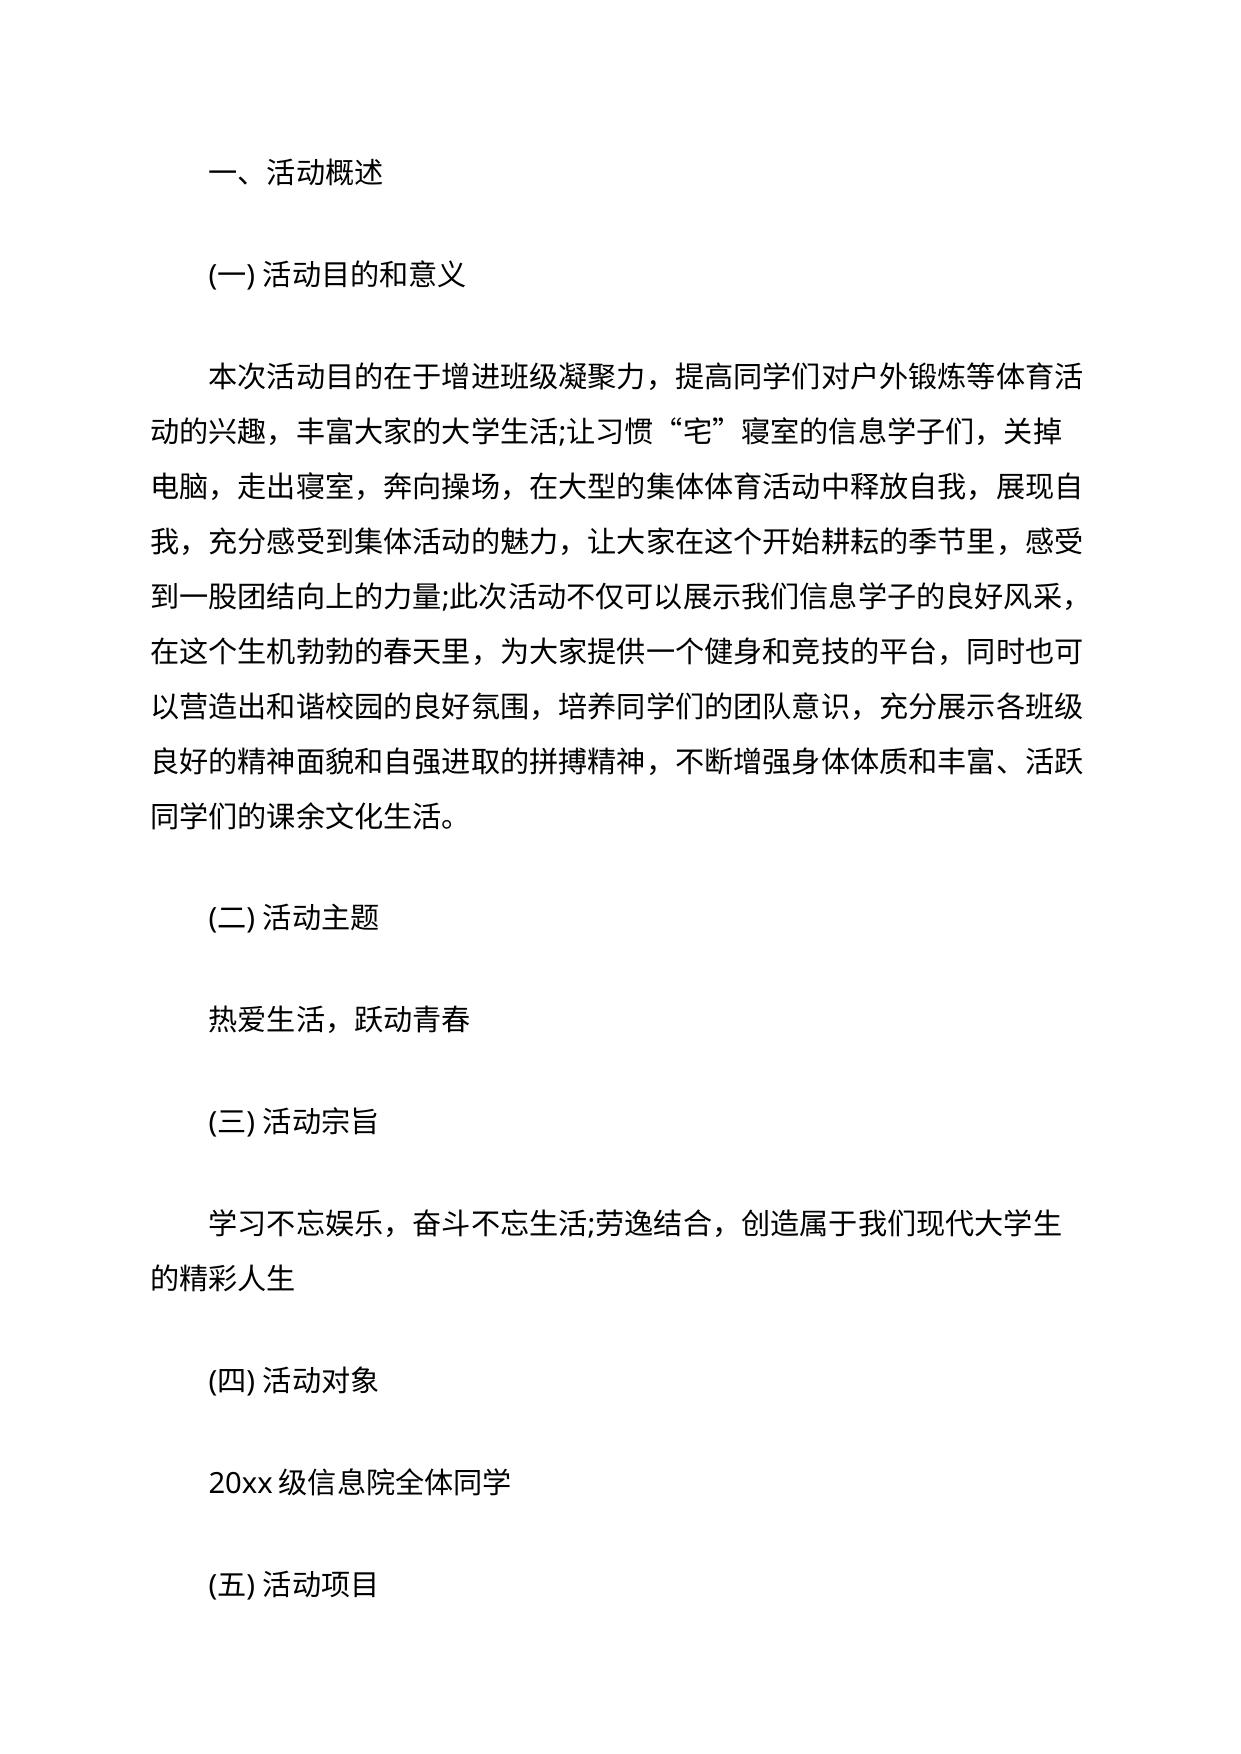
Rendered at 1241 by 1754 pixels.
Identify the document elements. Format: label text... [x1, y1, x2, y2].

text 本次活动目的在于增进班级凝聚力，提高同学们对户外锻炼等体育活动的兴趣，丰富大家的大学生活;让习惯“宅”寝室的信息学子们，关掉电脑，走出寝室，奔向操场，在大型的集体体育活动中释放自我，展现自我，充分感受到集体活动的魅力，让大家在这个开始耕耘的季节里，感受到一股团结向上的力量;此次活动不仅可以展示我们信息学子的良好风采，在这个生机勃勃的春天里，为大家提供一个健身和竞技的平台，同时也可以营造出和谐校园的良好氛围，培养同学们的团队意识，充分展示各班级良好的精神面貌和自强进取的拼搏精神，不断增强身体体质和丰富、活跃同学们的课余文化生活。 [150, 354, 1090, 835]
text (二) 活动主题 [150, 895, 1090, 937]
text (一) 活动目的和意义 [150, 252, 1090, 294]
text (四) 活动对象 [150, 1357, 1090, 1400]
text 20xx级信息院全体同学 [150, 1459, 1090, 1502]
text (五) 活动项目 [150, 1561, 1090, 1604]
text 一、活动概述 [150, 150, 1090, 192]
text 学习不忘娱乐，奋斗不忘生活;劳逸结合，创造属于我们现代大学生的精彩人生 [150, 1201, 1090, 1298]
text (三) 活动宗旨 [150, 1099, 1090, 1141]
text 热爱生活，跃动青春 [150, 997, 1090, 1039]
